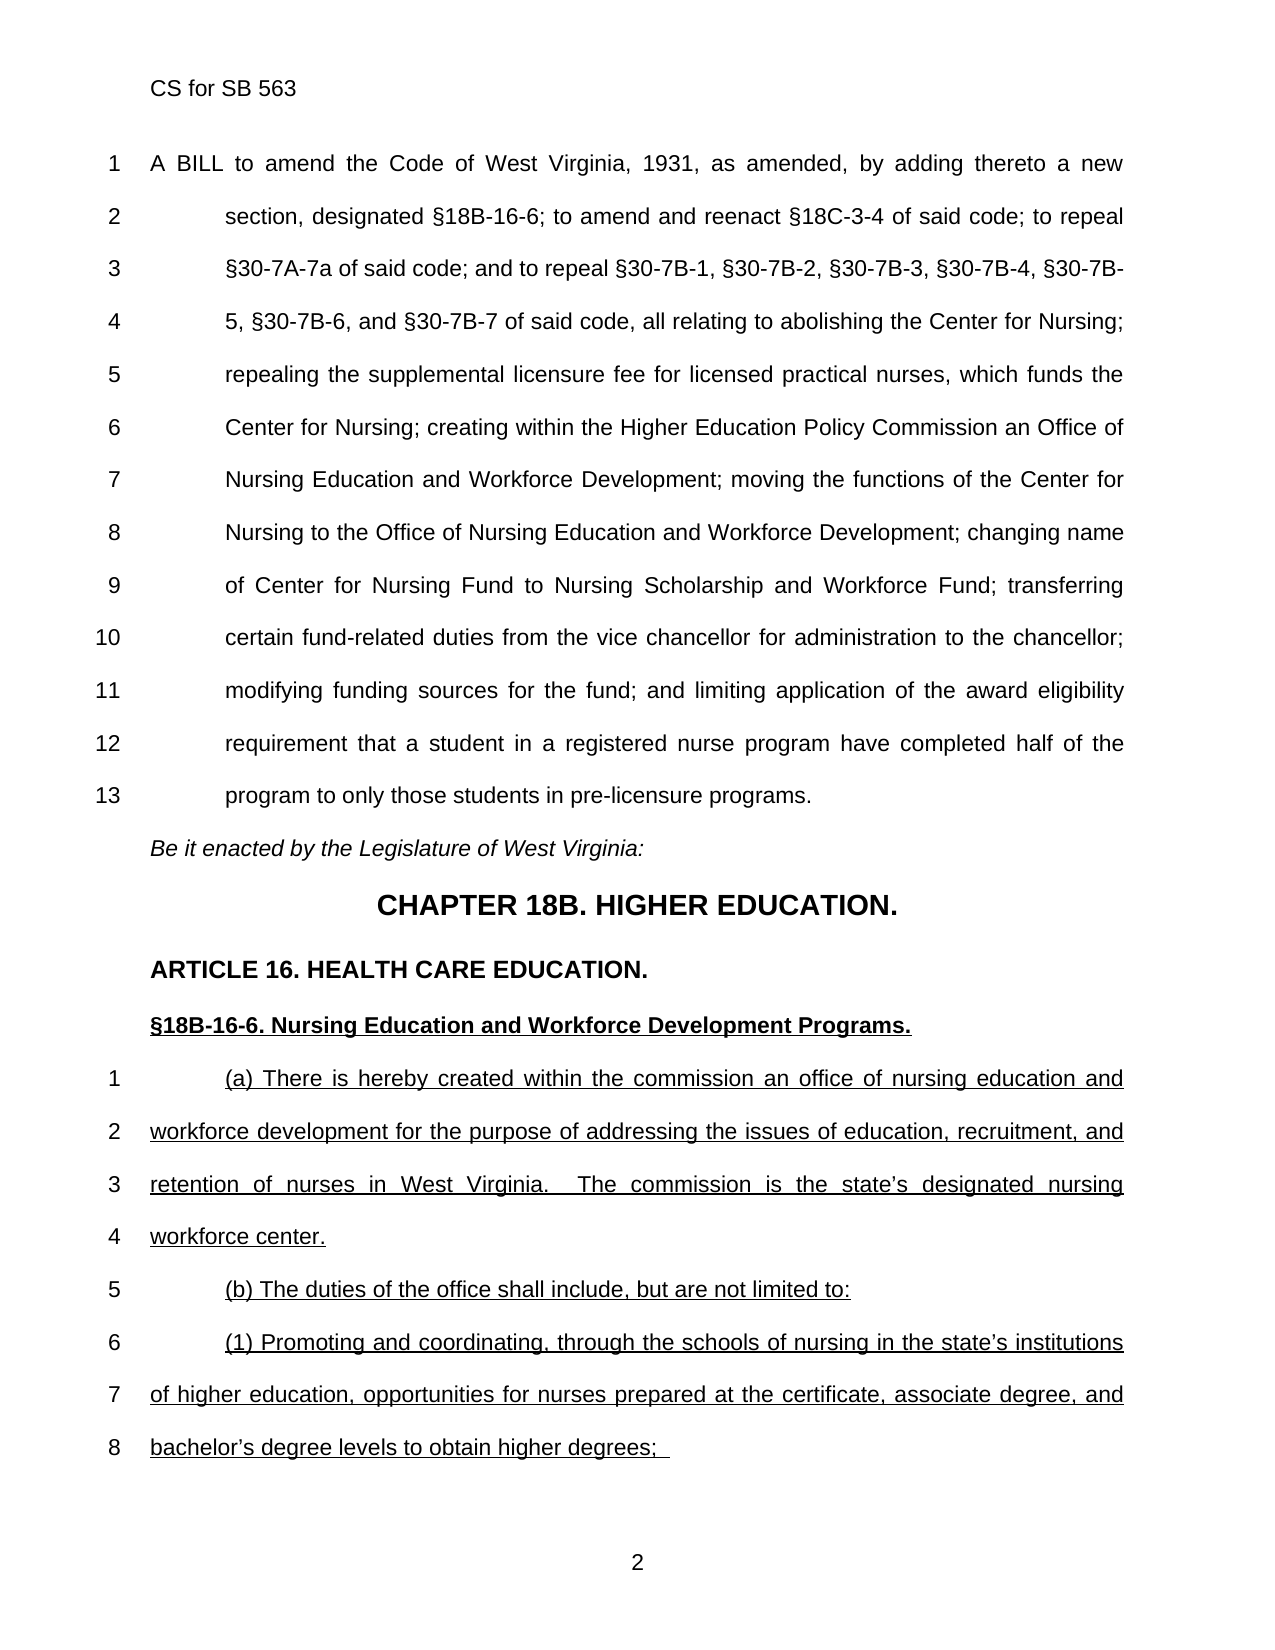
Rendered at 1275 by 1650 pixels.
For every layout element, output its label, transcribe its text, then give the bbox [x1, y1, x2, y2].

title A BILL to amend the Code of West Virginia, 1931, as amended, by adding thereto a new section, designated §18B-16-6; to amend and reenact §18C-3-4 of said code; to repeal §30-7A-7a of said code; and to repeal §30-7B-1, §30-7B-2, §30-7B-3, §30-7B-4, §30-7B-5, §30-7B-6, and §30-7B-7 of said code, all relating to abolishing the Center for Nursing; repealing the supplemental licensure fee for licensed practical nurses, which funds the Center for Nursing; creating within the Higher Education Policy Commission an Office of Nursing Education and Workforce Development; moving the functions of the Center for Nursing to the Office of Nursing Education and Workforce Development; changing name of Center for Nursing Fund to Nursing Scholarship and Workforce Fund; transferring certain fund-related duties from the vice chancellor for administration to the chancellor; modifying funding sources for the fund; and limiting application of the award eligibility requirement that a student in a registered nurse program have completed half of the program to only those students in pre-licensure programs. [150, 150, 1125, 809]
text (b) The duties of the office shall include, but are not limited to: [150, 1276, 1125, 1302]
text (a) There is hereby created within the commission an office of nursing education and workforce development for the purpose of addressing the issues of education, recruitment, and retention of nurses in West Virginia. The commission is the state’s designated nursing workforce center. [150, 1065, 1125, 1250]
subtitle CHAPTER 18B. HIGHER EDUCATION. [150, 888, 1125, 921]
subtitle §18B-16-6. Nursing Education and Workforce Development Programs. [150, 1012, 1125, 1039]
subtitle ARTICLE 16. HEALTH CARE EDUCATION. [150, 955, 1125, 984]
text Be it enacted by the Legislature of West Virginia: [150, 835, 1125, 862]
text (1) Promoting and coordinating, through the schools of nursing in the state’s institutions of higher education, opportunities for nurses prepared at the certificate, associate degree, and bachelor’s degree levels to obtain higher degrees; [150, 1329, 1125, 1461]
